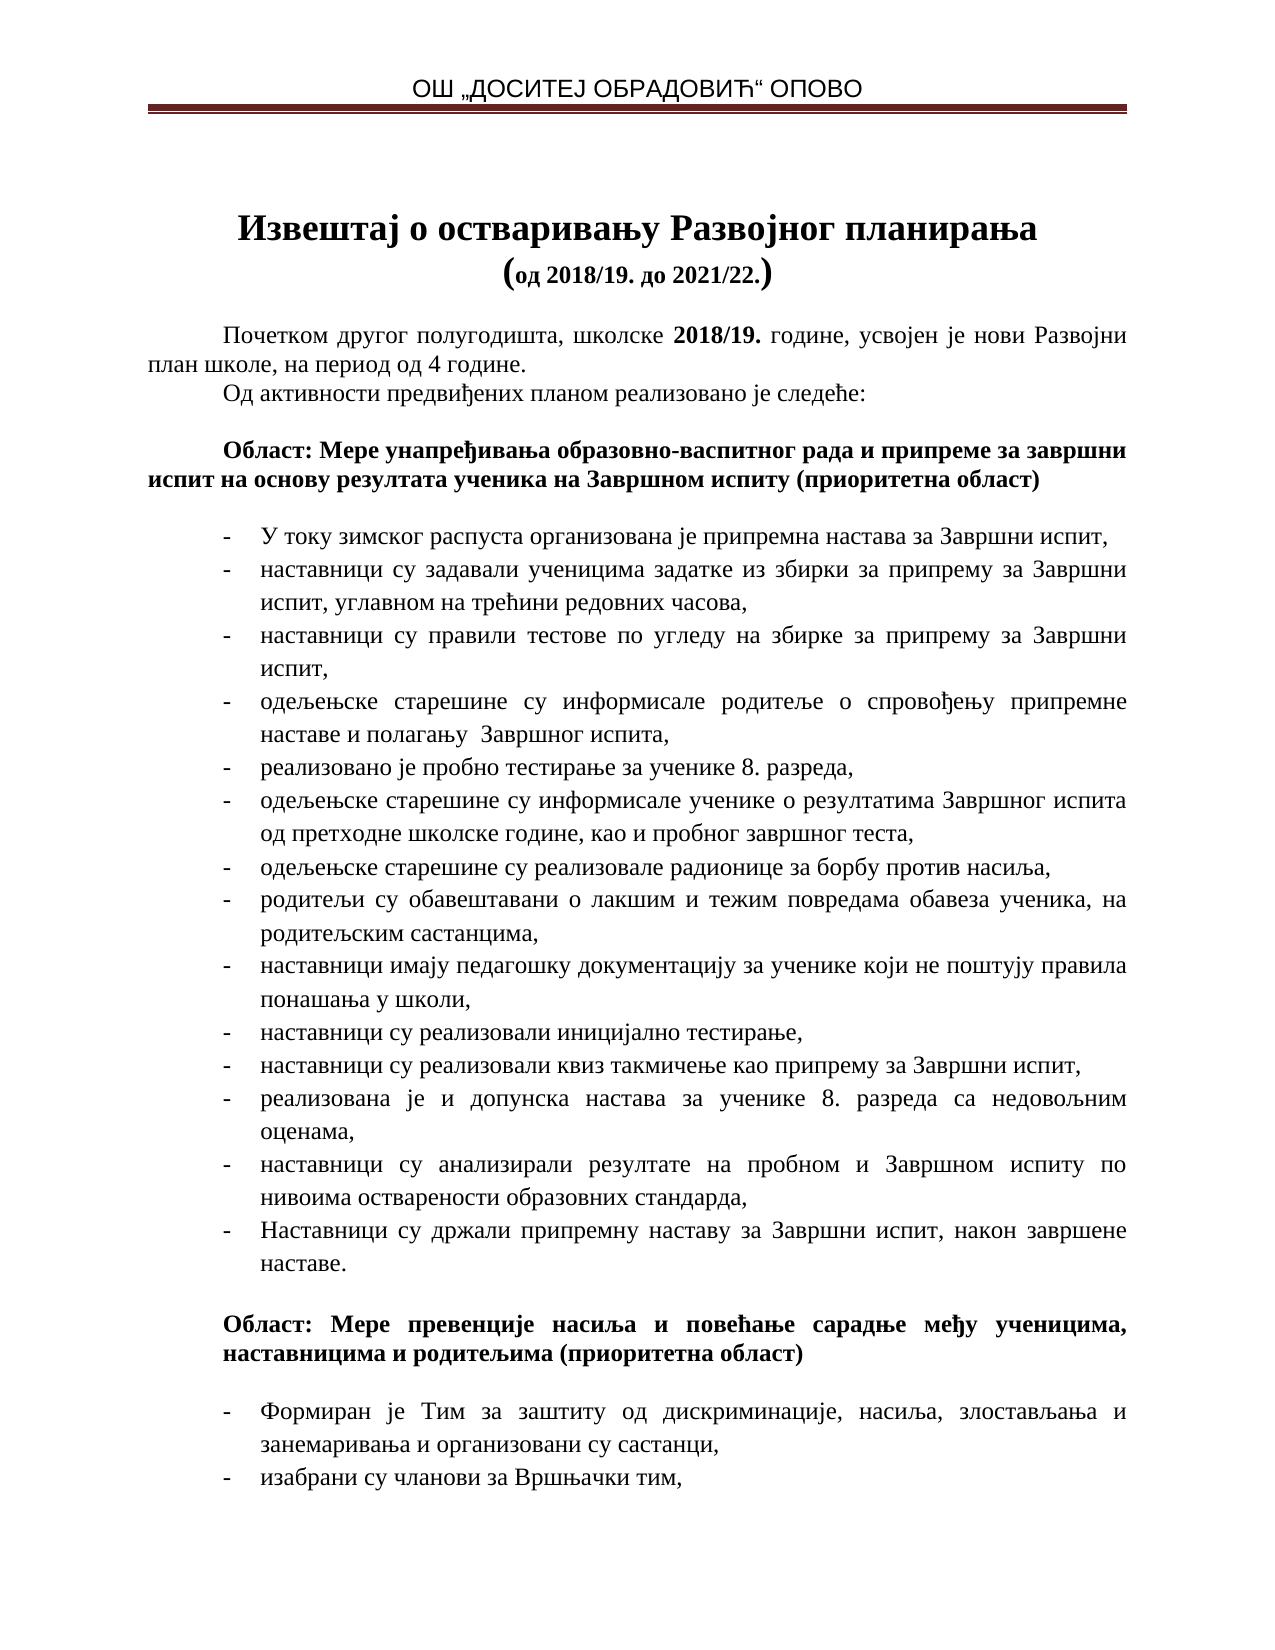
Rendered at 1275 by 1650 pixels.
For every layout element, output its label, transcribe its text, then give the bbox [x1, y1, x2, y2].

text Извештај о остваривању Развојног планирања [148, 205, 1127, 248]
text Област: Мере превенције насиља и повећање сарадње међу ученицима, наставницима и родитељима (приоритетна област) [223, 1309, 1127, 1367]
list наставници су реализовали квиз такмичење као припрему за Завршни испит, [223, 1050, 1127, 1078]
text Област: Мере унапређивања образовно-васпитног рада и припреме за завршни испит на основу резултата ученика на Завршном испиту (приоритетна област) [148, 435, 1127, 493]
list наставници су задавали ученицима задатке из збирки за припрему за Завршни испит, углавном на трећини редовних часова, [223, 554, 1127, 616]
list наставници су правили тестове по угледу на збирке за припрему за Завршни испит, [223, 620, 1127, 682]
list одељењске старешине су информисале ученике о резултатима Завршног испита од претходне школске године, као и пробног завршног теста, [223, 786, 1127, 847]
list одељењске старешине су информисале родитеље о спровођењу припремне наставе и полагању Завршног испита, [223, 686, 1127, 748]
list изабрани су чланови за Вршњачки тим, [223, 1462, 1127, 1491]
list Формиран је Тим за заштиту од дискриминације, насиља, злостављања и занемаривања и организовани су састанци, [223, 1396, 1127, 1458]
text Од активности предвиђених планом реализовано је следеће: [148, 378, 1127, 406]
list наставници су реализовали иницијално тестирање, [223, 1017, 1127, 1045]
list одељењске старешине су реализовале радионице за борбу против насиља, [223, 852, 1127, 880]
text (од 2018/19. до 2021/22.) [148, 248, 1127, 291]
list наставници су анализирали резултате на пробном и Завршном испиту по нивоима остварености образовних стандарда, [223, 1149, 1127, 1211]
list родитељи су обавештавани о лакшим и тежим повредама обавеза ученика, на родитељским састанцима, [223, 884, 1127, 946]
text Почетком другог полугодишта, школске 2018/19. године, усвојен је нови Развојни план школе, на период од 4 године. [148, 320, 1127, 378]
list реализовано је пробно тестирање за ученике 8. разреда, [223, 752, 1127, 781]
list наставници имају педагошку документацију за ученике који не поштују правила понашања у школи, [223, 951, 1127, 1012]
list реализована је и допунска настава за ученике 8. разреда са недовољним оценама, [223, 1083, 1127, 1144]
list У току зимског распуста организована је припремна настава за Завршни испит, [223, 521, 1127, 550]
list Наставници су држали припремну наставу за Завршни испит, након завршене наставе. [223, 1215, 1127, 1277]
